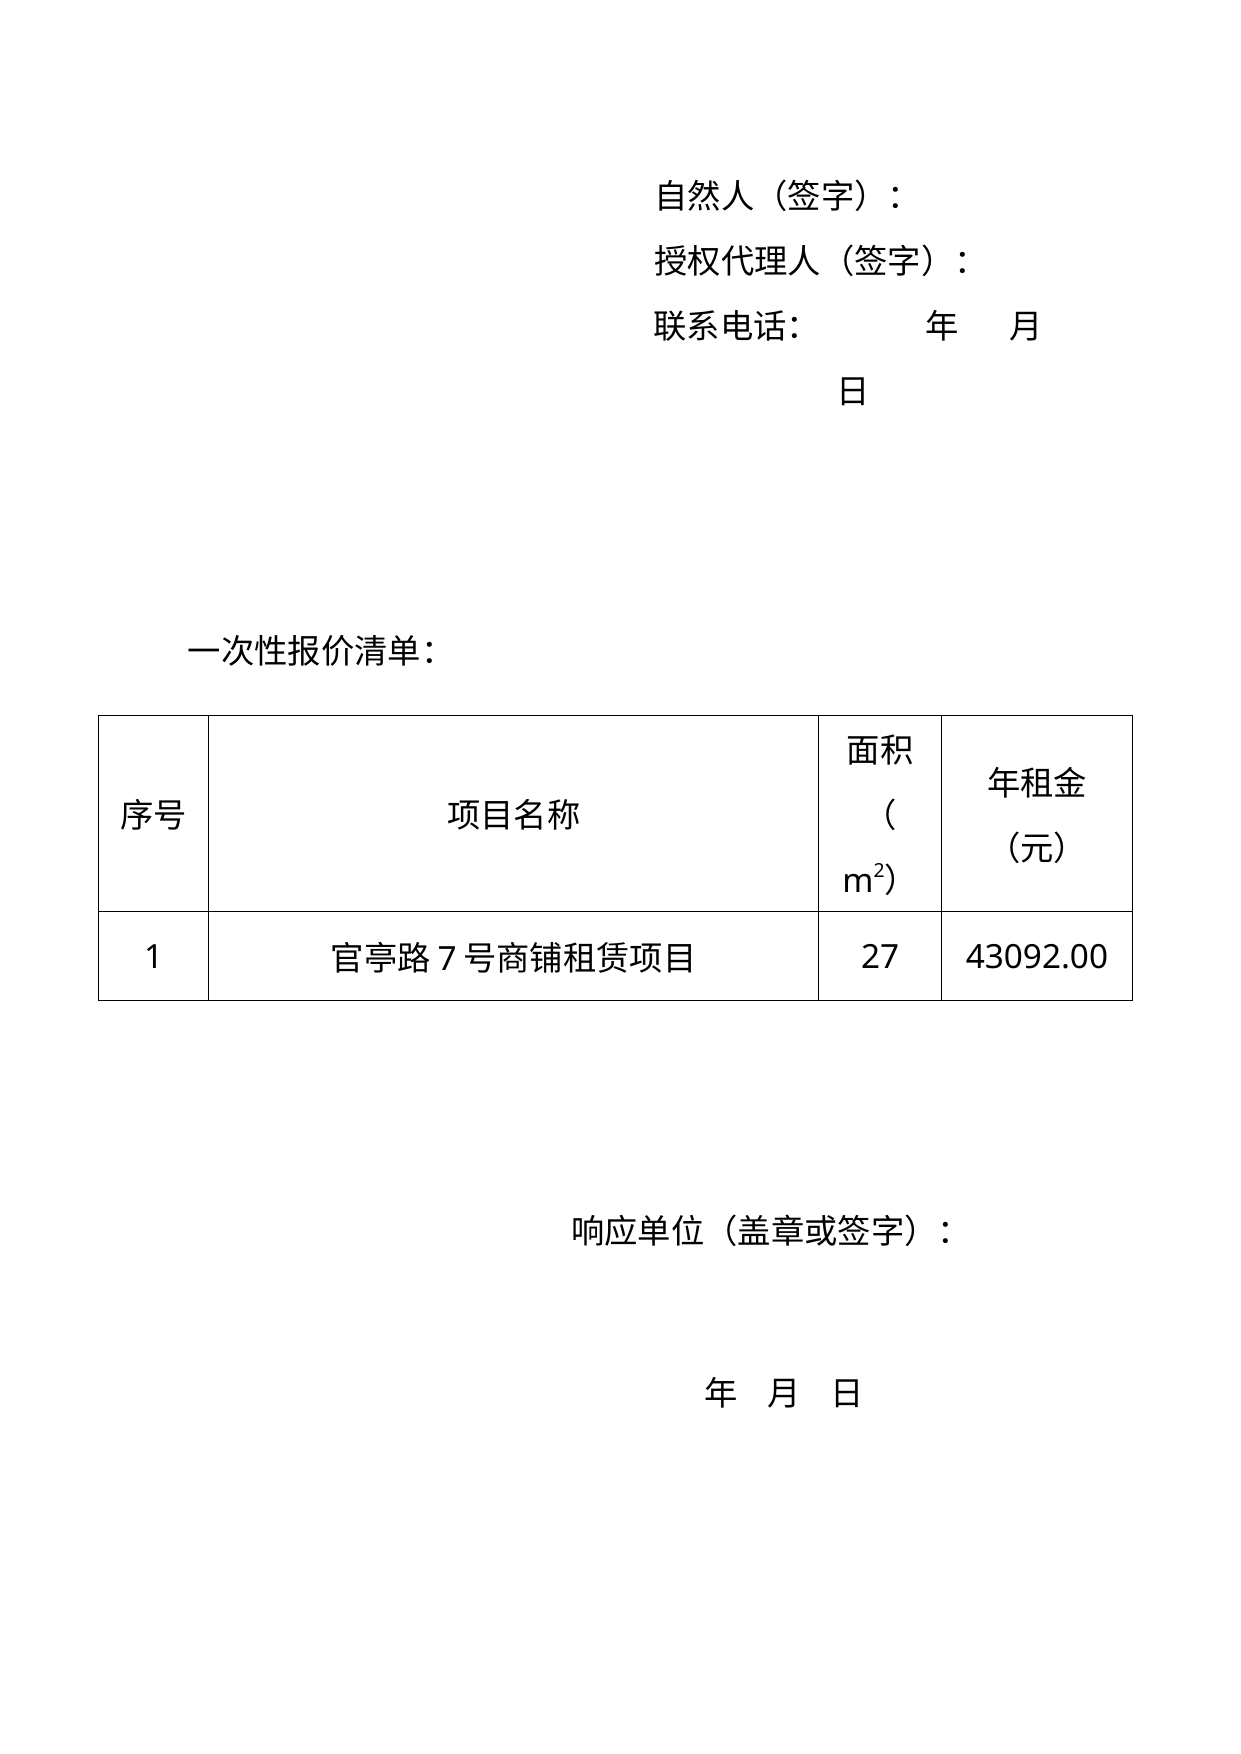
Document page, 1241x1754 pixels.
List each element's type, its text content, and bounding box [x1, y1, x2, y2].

table_header 面积（m2） [819, 716, 941, 911]
table_header 序号 [99, 716, 208, 911]
text 联系电话： 年 月 日 [653, 292, 1053, 422]
text 响应单位（盖章或签字）： [187, 1196, 986, 1261]
text 年 月 日 [187, 1359, 986, 1424]
text 自然人（签字）： [187, 162, 1053, 227]
table_header 年租金 （元） [942, 716, 1132, 911]
table_cell 1 [99, 912, 208, 1000]
table_cell 27 [819, 912, 941, 1000]
table_header 项目名称 [209, 716, 818, 911]
table_cell 官亭路7号商铺租赁项目 [209, 912, 818, 1000]
text 一次性报价清单： [187, 617, 1053, 682]
text 授权代理人（签字）： [187, 227, 1053, 292]
table_cell 43092.00 [942, 912, 1132, 1000]
